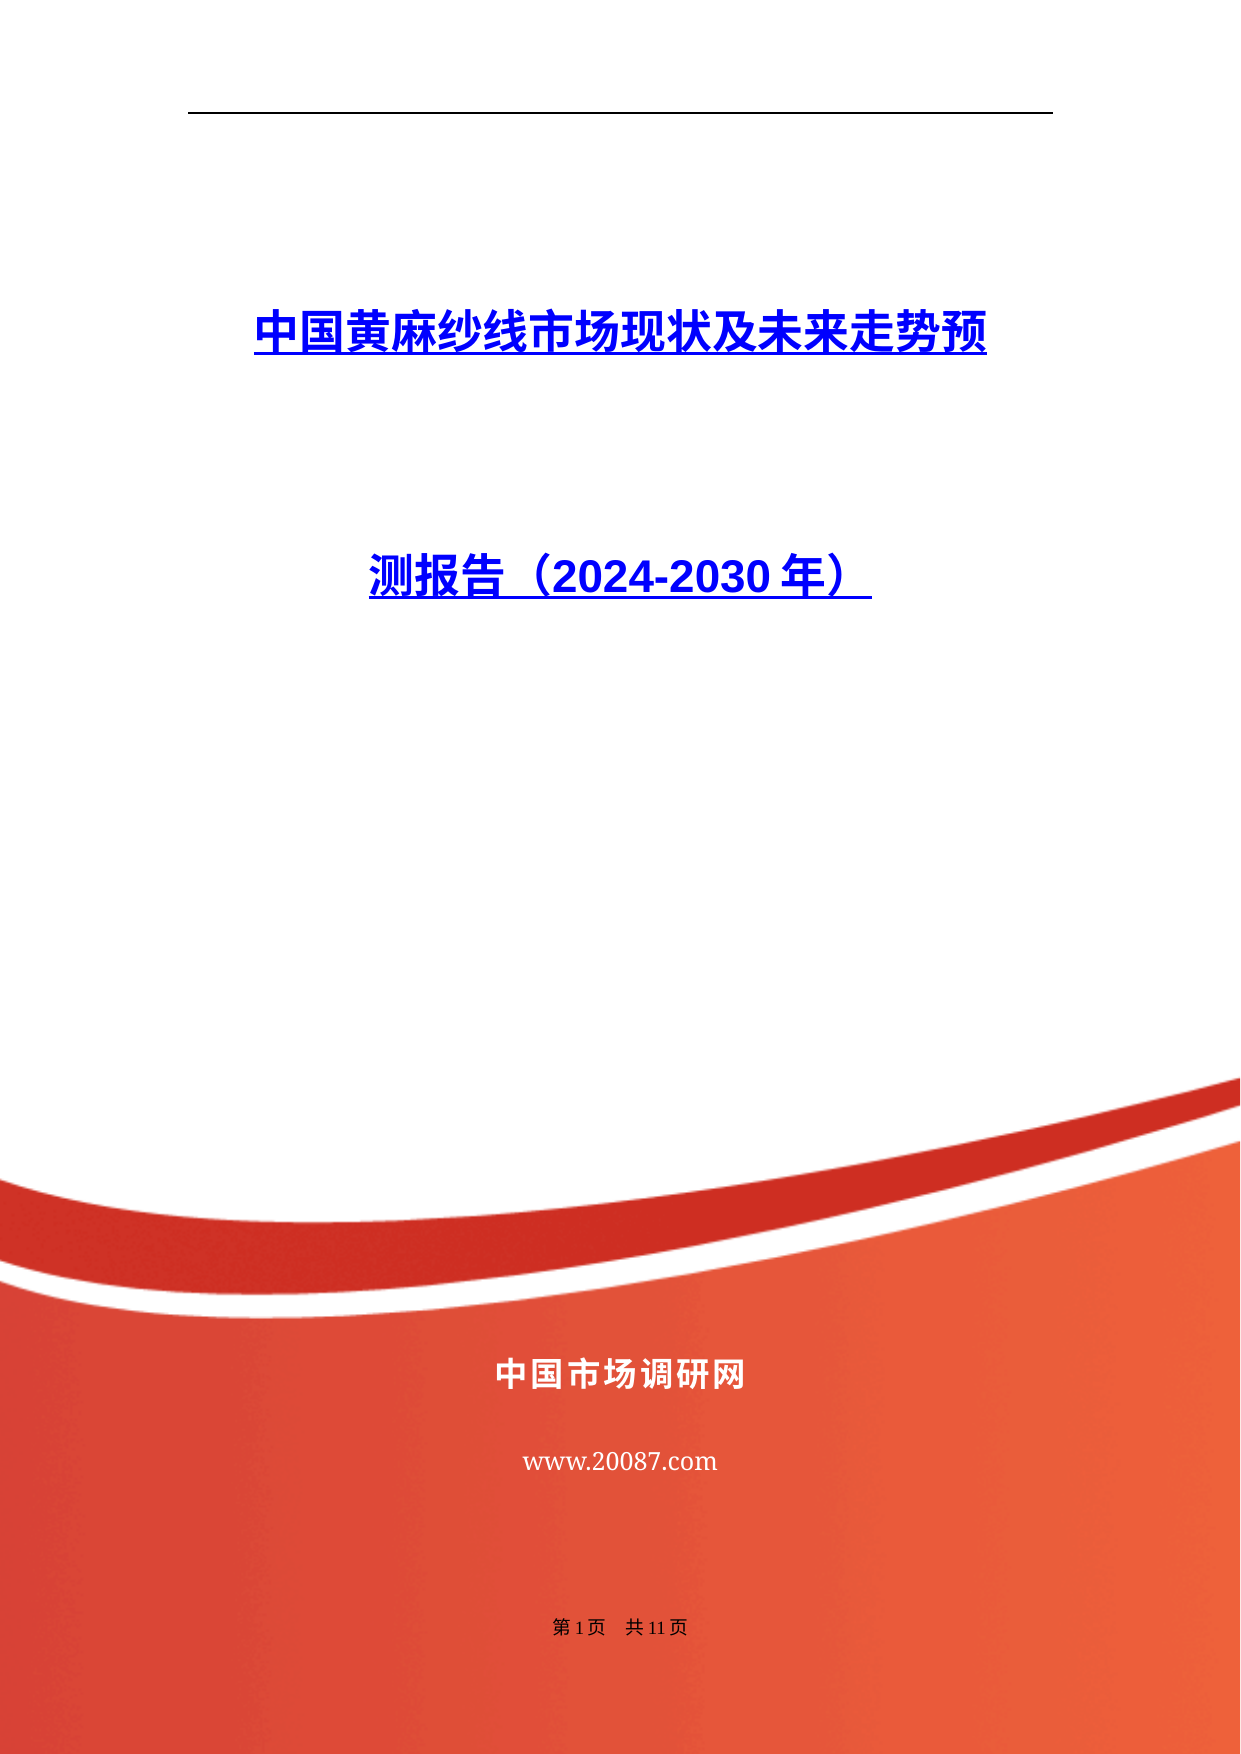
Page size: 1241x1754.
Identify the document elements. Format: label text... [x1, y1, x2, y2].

table_header 中国黄麻纱线市场现状及未来走势预测报告（2024-2030年） [188, 207, 1053, 773]
picture [0, 1006, 1241, 1754]
text www.20087.com [187, 1428, 1053, 1493]
subtitle 中国市场调研网 [187, 1339, 1053, 1404]
